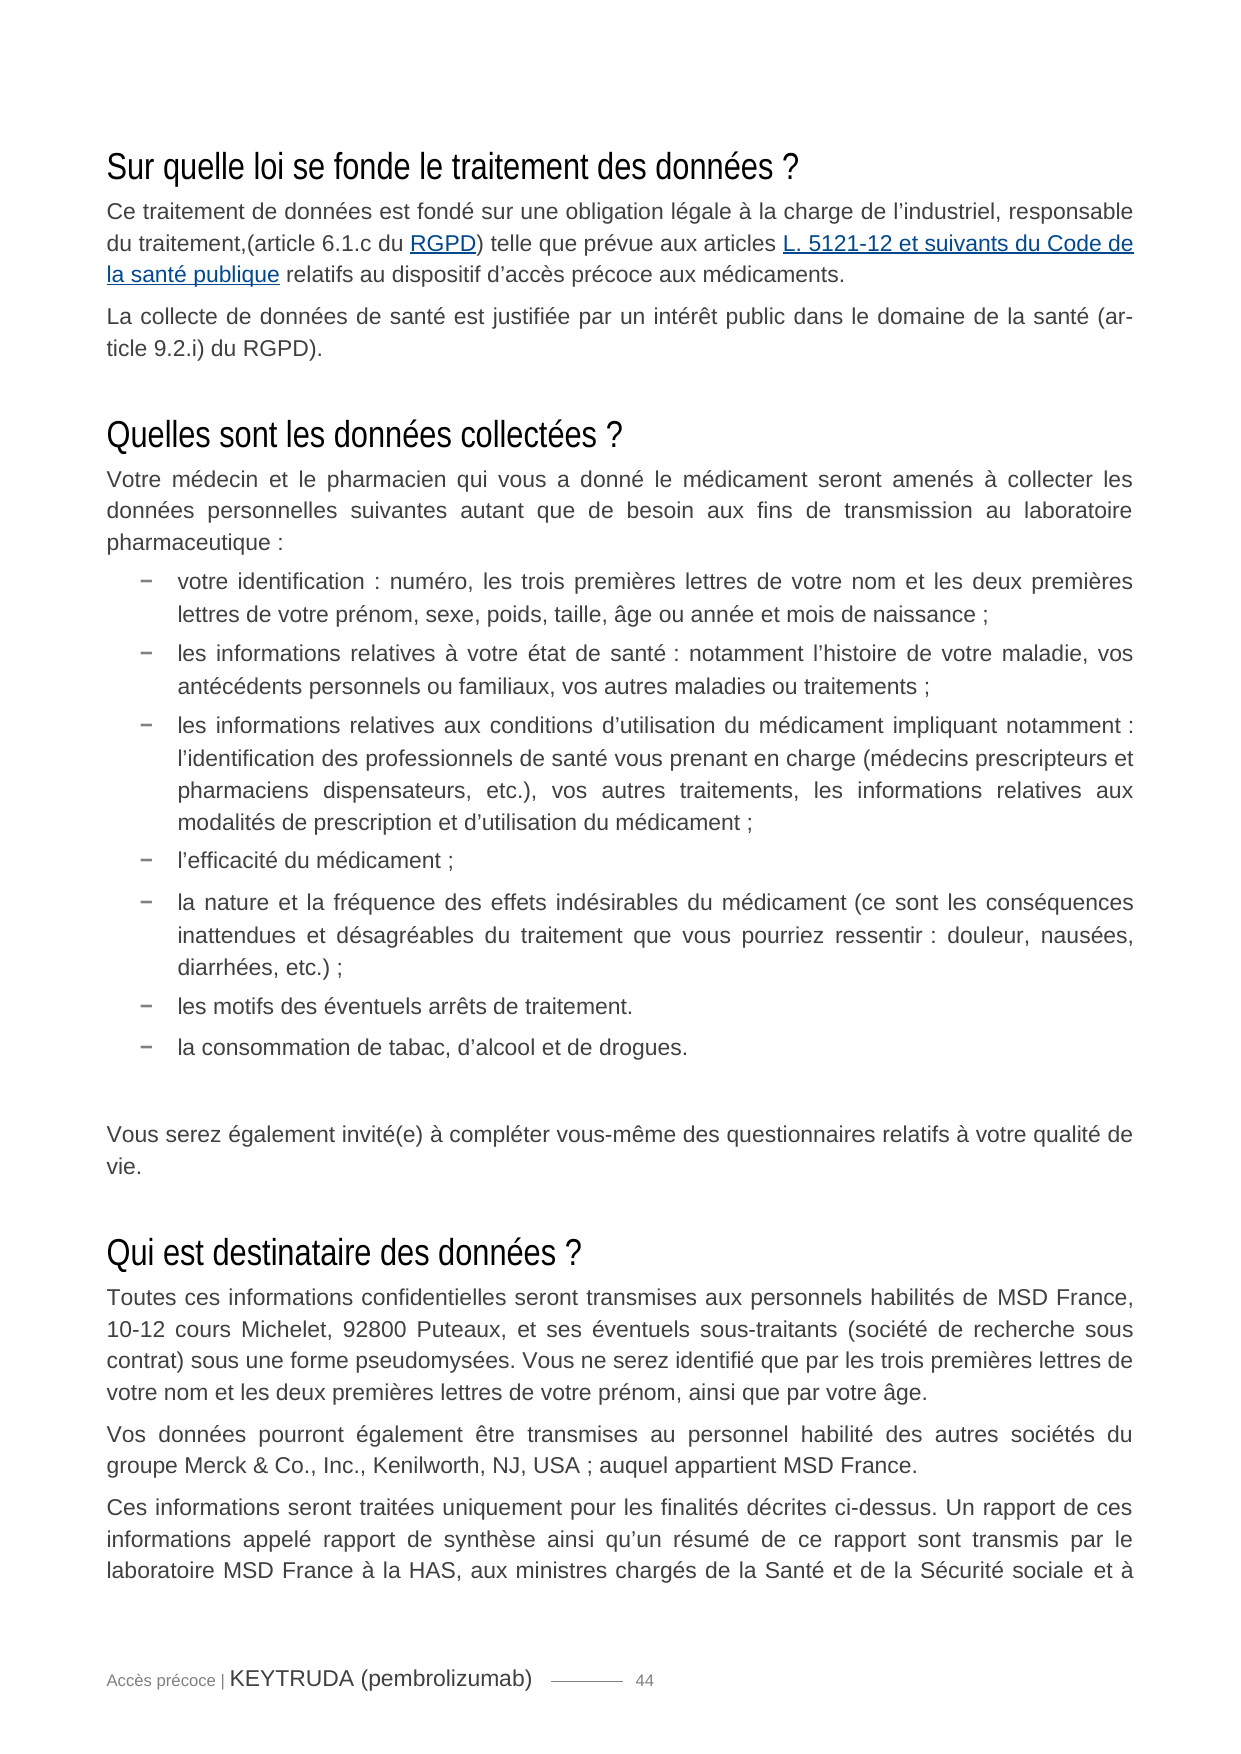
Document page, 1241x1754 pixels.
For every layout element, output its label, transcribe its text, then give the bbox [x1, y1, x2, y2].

list les informations relatives aux conditions d’utilisation du médicament impliquant notamment : l’identification des professionnels de santé vous prenant en charge (médecins prescripteurs et pharmaciens dispensateurs, etc.), vos autres traitements, les informations relatives aux modalités de prescription et d’utilisation du médicament ; [139, 709, 1134, 835]
text Sur quelle loi se fonde le traitement des données ? [106, 144, 1134, 187]
text Ce traitement de données est fondé sur une obligation légale à la charge de l’industriel, responsable du traitement,(article 6.1.c du RGPD) telle que prévue aux articles L. 5121-12 et suivants du Code de la santé publique relatifs au dispositif d’accès précoce aux médicaments. [106, 198, 1134, 287]
list les motifs des éventuels arrêts de traitement. [139, 990, 1134, 1021]
text Qui est destinataire des données ? [106, 1231, 1134, 1273]
text Vos données pourront également être transmises au personnel habilité des autres sociétés du groupe auquel appartient . [106, 1421, 1134, 1478]
text Votre médecin et le pharmacien qui vous a donné le médicament seront amenés à collecter les données personnelles suivantes autant que de besoin aux fins de transmission au laboratoire pharmaceutique : [106, 466, 1134, 555]
text La collecte de données de santé est justifiée par un intérêt public dans le domaine de la santé (ar-ticle 9.2.i) du RGPD). [106, 303, 1134, 361]
list les informations relatives à votre état de santé : notamment l’histoire de votre maladie, vos antécédents personnels ou familiaux, vos autres maladies ou traitements ; [139, 637, 1134, 699]
list la nature et la fréquence des effets indésirables du médicament (ce sont les conséquences inattendues et désagréables du traitement que vous pourriez ressentir : douleur, nausées, diarrhées, etc.) ; [139, 886, 1134, 980]
list la consommation de tabac, d’alcool et de drogues. [139, 1031, 1134, 1063]
list l’efficacité du médicament ; [139, 844, 1134, 876]
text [106, 1494, 1134, 1584]
text Quelles sont les données collectées ? [106, 412, 1134, 455]
list votre identification : numéro, les trois premières lettres de votre nom et les deux premières lettres de votre prénom, sexe, poids, taille, âge ou année et mois de naissance ; [139, 564, 1134, 627]
text Toutes ces informations confidentielles seront transmises aux personnels habilités de et ses éventuels sous-traitants (société de recherche sous contrat) sous une forme pseudomysées. Vous ne serez identifié que par les trois premières lettres de votre nom et les deux premières lettres de votre prénom, ainsi que par votre âge. [106, 1284, 1134, 1405]
text Vous serez également invité(e) à compléter vous-même des questionnaires relatifs à votre qualité de vie. [106, 1121, 1134, 1179]
